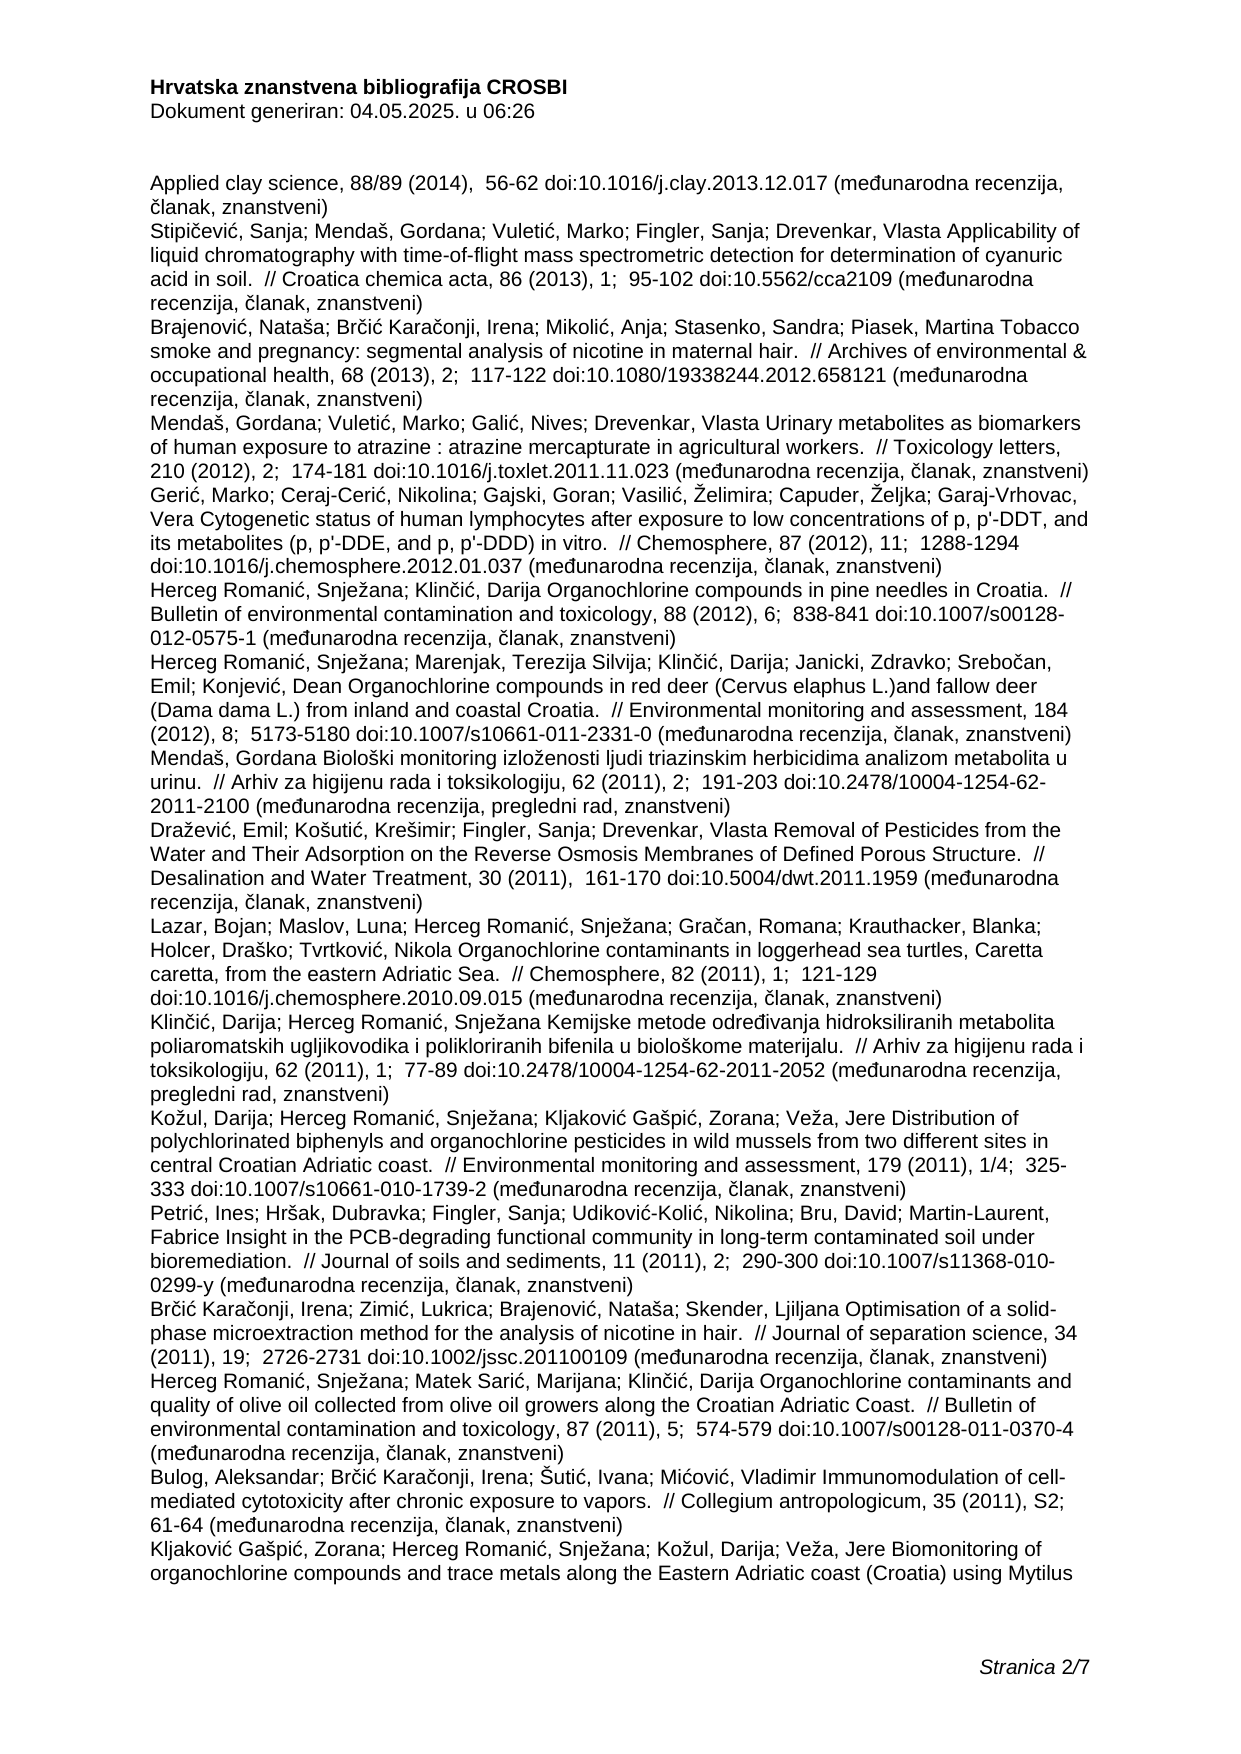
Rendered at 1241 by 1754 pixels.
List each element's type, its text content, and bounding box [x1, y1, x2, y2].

text Stipičević, Sanja; Mendaš, Gordana; Vuletić, Marko; Fingler, Sanja; Drevenkar, Vlasta [150, 219, 1090, 315]
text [150, 1537, 1090, 1584]
text Lazar, Bojan; Maslov, Luna; Herceg Romanić, Snježana; Gračan, Romana; Krauthacker, Blanka; Holcer, Draško; Tvrtković, Nikola [150, 914, 1090, 1009]
text Petrić, Ines; Hršak, Dubravka; Fingler, Sanja; Udiković-Kolić, Nikolina; Bru, David; Martin-Laurent, Fabrice [150, 1201, 1090, 1297]
text Herceg Romanić, Snježana; Klinčić, Darija [150, 578, 1090, 650]
text Dražević, Emil; Košutić, Krešimir; Fingler, Sanja; Drevenkar, Vlasta [150, 818, 1090, 914]
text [150, 171, 1090, 219]
text Herceg Romanić, Snježana; Marenjak, Terezija Silvija; Klinčić, Darija; Janicki, Zdravko; Srebočan, Emil; Konjević, Dean [150, 650, 1090, 746]
text Herceg Romanić, Snježana; Matek Sarić, Marijana; Klinčić, Darija [150, 1369, 1090, 1465]
text Mendaš, Gordana [150, 746, 1090, 818]
text Brajenović, Nataša; Brčić Karačonji, Irena; Mikolić, Anja; Stasenko, Sandra; Piasek, Martina [150, 315, 1090, 411]
text Brčić Karačonji, Irena; Zimić, Lukrica; Brajenović, Nataša; Skender, Ljiljana [150, 1297, 1090, 1369]
text Bulog, Aleksandar; Brčić Karačonji, Irena; Šutić, Ivana; Mićović, Vladimir [150, 1465, 1090, 1537]
text Gerić, Marko; Ceraj-Cerić, Nikolina; Gajski, Goran; Vasilić, Želimira; Capuder, Željka; Garaj-Vrhovac, Vera [150, 482, 1090, 578]
text Klinčić, Darija; Herceg Romanić, Snježana [150, 1009, 1090, 1105]
text Kožul, Darija; Herceg Romanić, Snježana; Kljaković Gašpić, Zorana; Veža, Jere [150, 1105, 1090, 1201]
text Mendaš, Gordana; Vuletić, Marko; Galić, Nives; Drevenkar, Vlasta [150, 411, 1090, 482]
